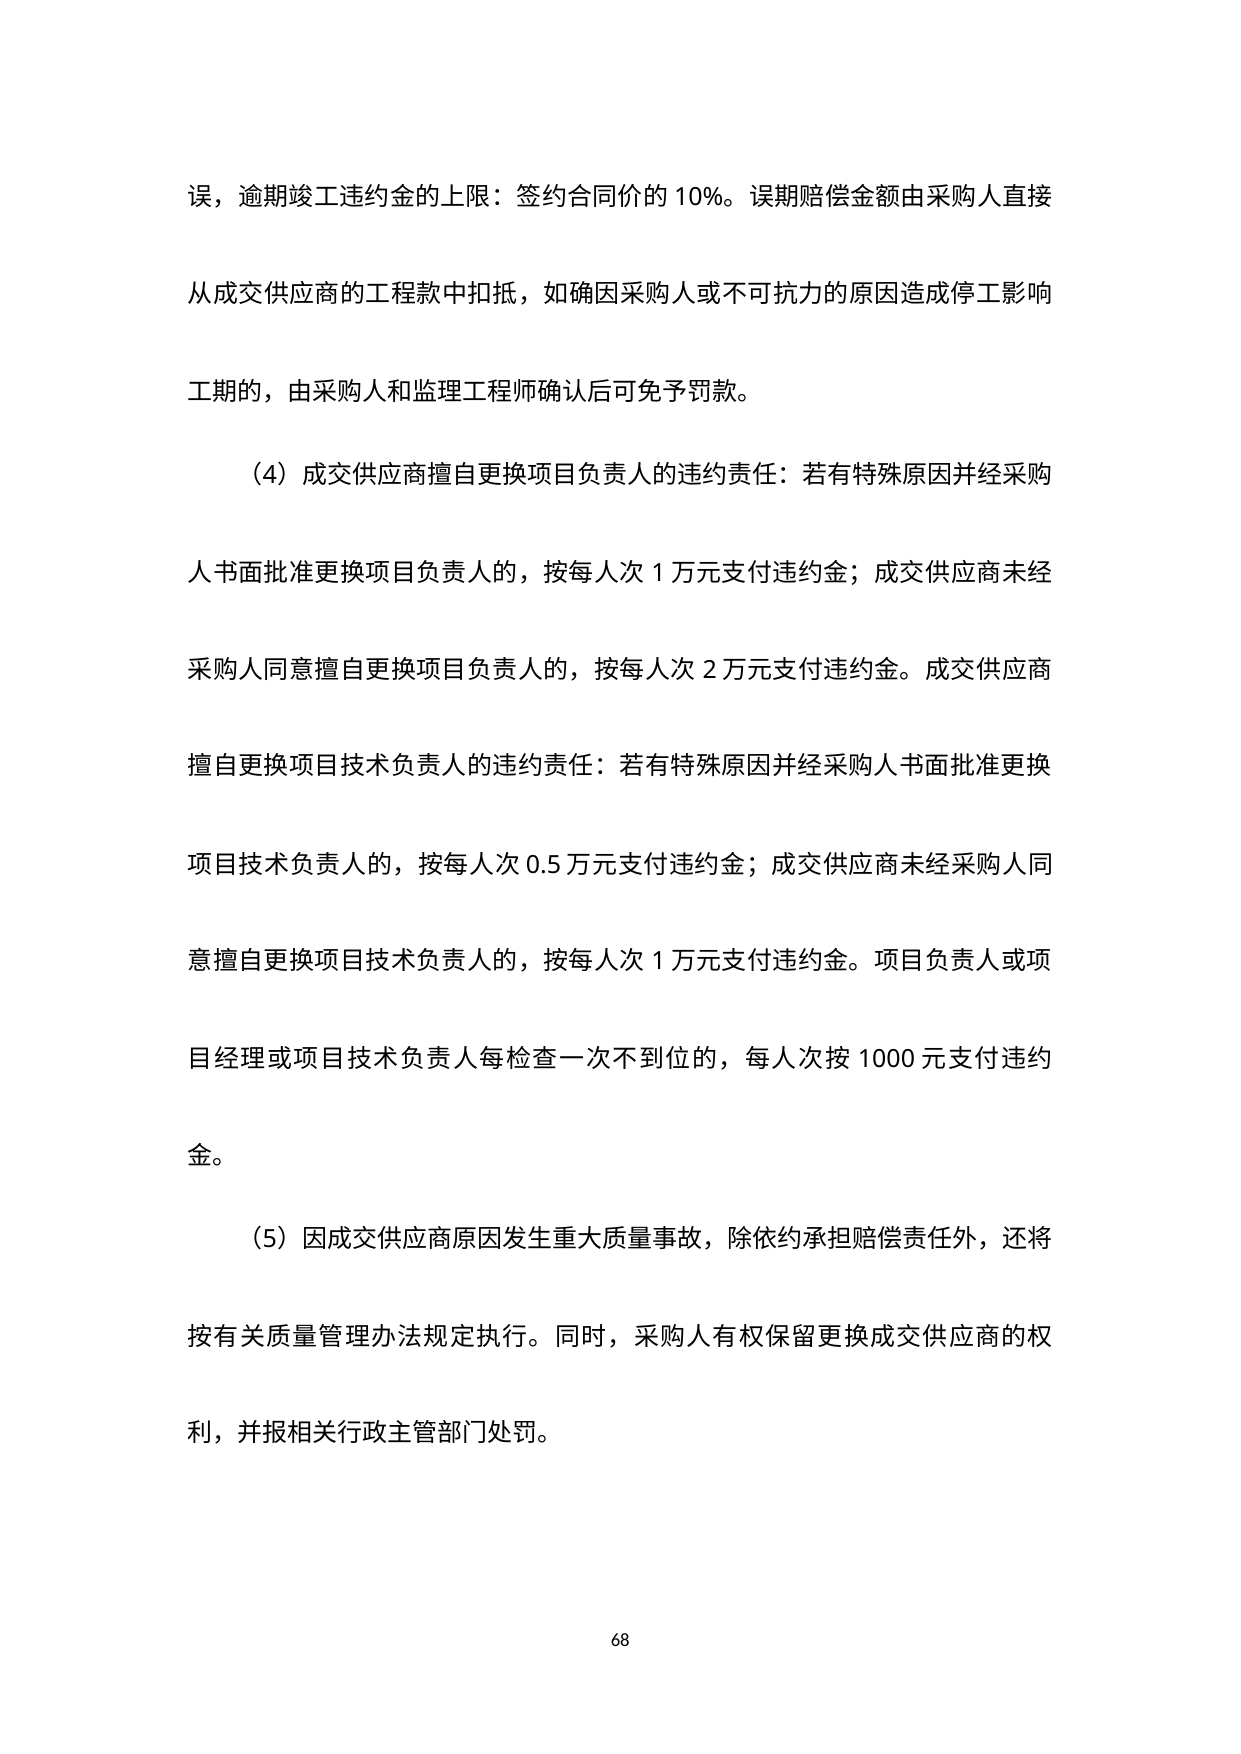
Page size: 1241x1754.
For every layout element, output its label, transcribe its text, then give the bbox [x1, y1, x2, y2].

text （5）因成交供应商原因发生重大质量事故，除依约承担赔偿责任外，还将按有关质量管理办法规定执行。同时，采购人有权保留更换成交供应商的权利，并报相关行政主管部门处罚。 [187, 1204, 1053, 1464]
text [187, 162, 1053, 422]
text （4）成交供应商擅自更换项目负责人的违约责任：若有特殊原因并经采购人书面批准更换项目负责人的，按每人次1万元支付违约金；成交供应商未经采购人同意擅自更换项目负责人的，按每人次2万元支付违约金。成交供应商擅自更换项目技术负责人的违约责任：若有特殊原因并经采购人书面批准更换项目技术负责人的，按每人次0.5万元支付违约金；成交供应商未经采购人同意擅自更换项目技术负责人的，按每人次1万元支付违约金。项目负责人或项目经理或项目技术负责人每检查一次不到位的，每人次按1000元支付违约金。 [187, 440, 1053, 1188]
